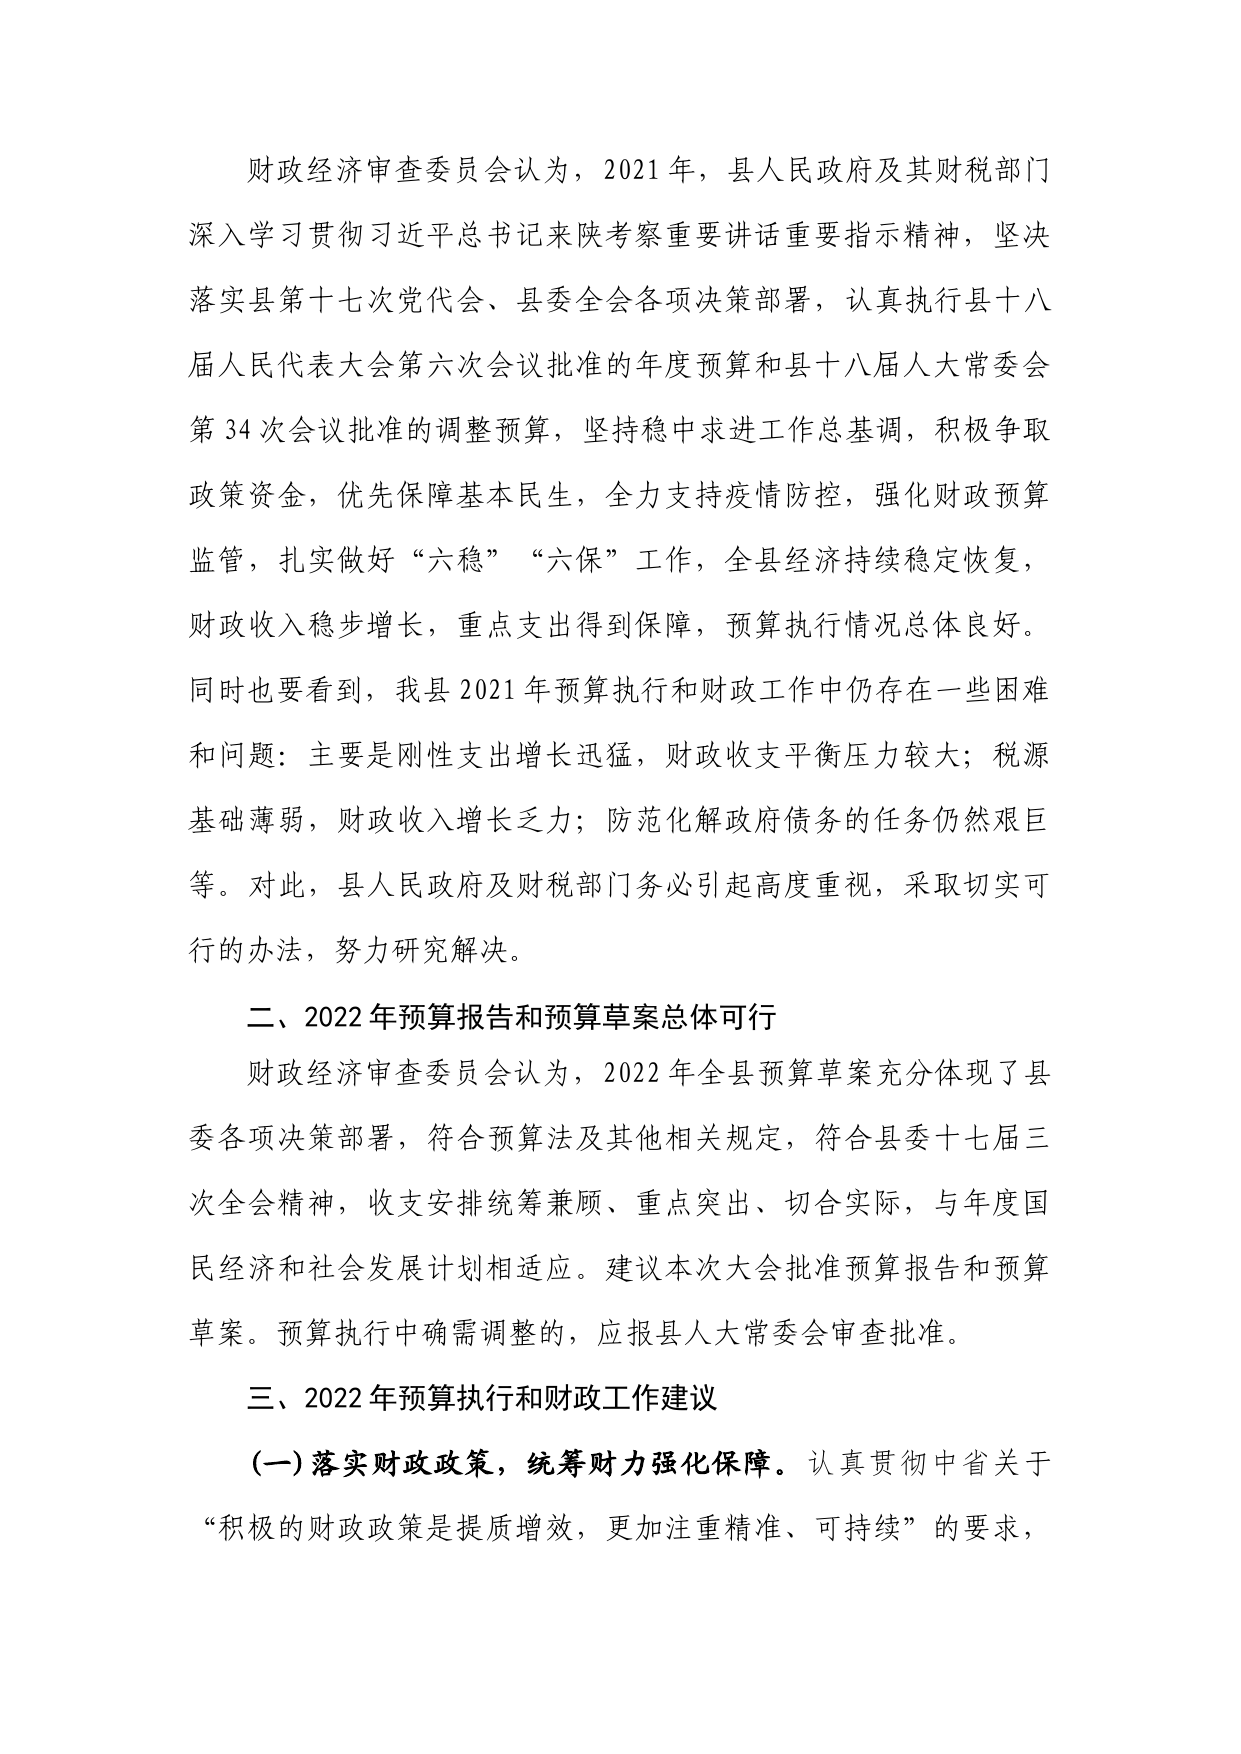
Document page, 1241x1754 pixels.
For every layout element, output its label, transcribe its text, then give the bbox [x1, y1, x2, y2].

list 三、2022年预算执行和财政工作建议 [187, 1364, 1053, 1429]
text 财政经济审查委员会认为，2022年全县预算草案充分体现了县委各项决策部署，符合预算法及其他相关规定，符合县委十七届三次全会精神，收支安排统筹兼顾、重点突出、切合实际，与年度国民经济和社会发展计划相适应。建议本次大会批准预算报告和预算草案。预算执行中确需调整的，应报县人大常委会审查批准。 [187, 1039, 1053, 1364]
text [187, 1429, 1053, 1559]
text 二、2022年预算报告和预算草案总体可行 [187, 980, 1053, 1039]
text 财政经济审查委员会认为，2021年，县人民政府及其财税部门深入学习贯彻习近平总书记来陕考察重要讲话重要指示精神，坚决落实县第十七次党代会、县委全会各项决策部署，认真执行县十八届人民代表大会第六次会议批准的年度预算和县十八届人大常委会第34次会议批准的调整预算，坚持稳中求进工作总基调，积极争取政策资金，优先保障基本民生，全力支持疫情防控，强化财政预算监管，扎实做好“六稳”“六保”工作，全县经济持续稳定恢复，财政收入稳步增长，重点支出得到保障，预算执行情况总体良好。同时也要看到，我县2021年预算执行和财政工作中仍存在一些困难和问题：主要是刚性支出增长迅猛，财政收支平衡压力较大；税源基础薄弱，财政收入增长乏力；防范化解政府债务的任务仍然艰巨等。对此，县人民政府及财税部门务必引起高度重视，采取切实可行的办法，努力研究解决。 [187, 135, 1053, 980]
